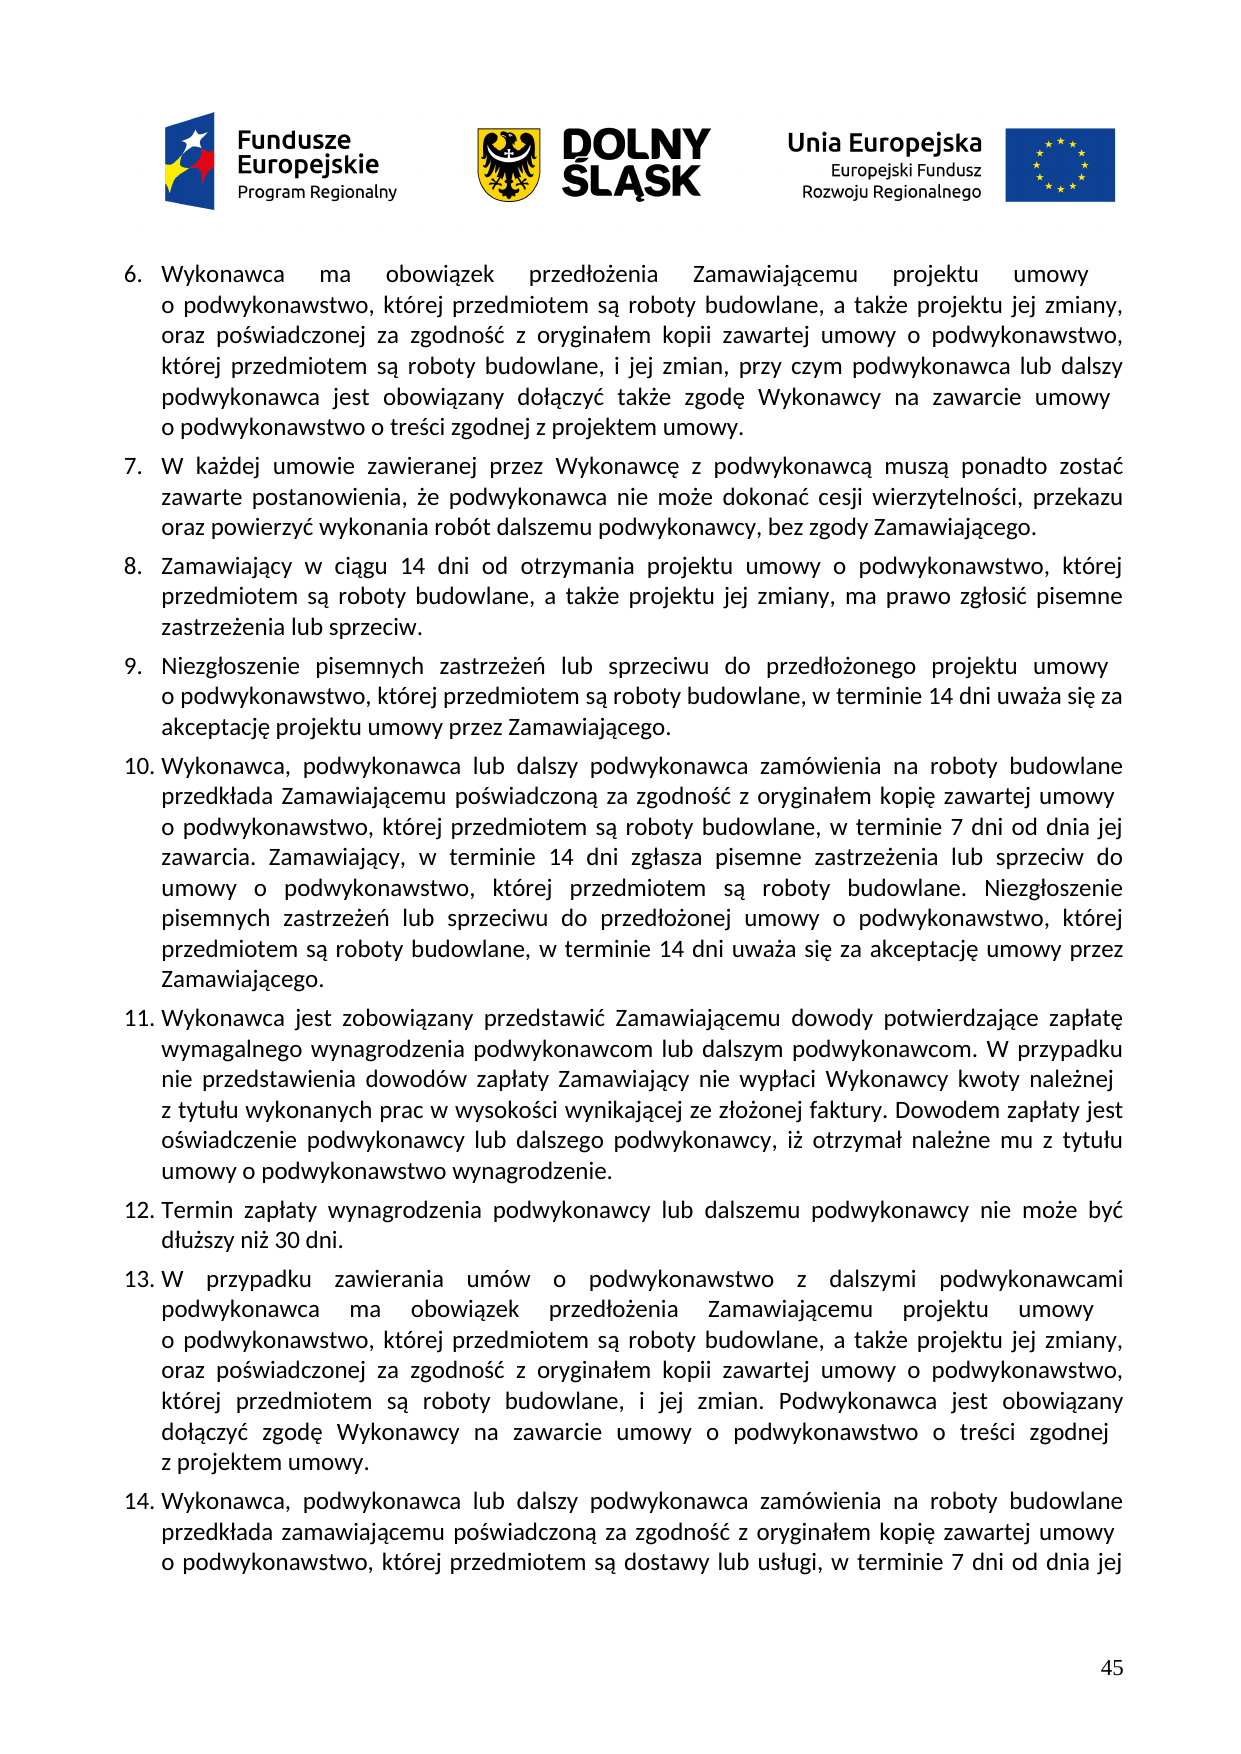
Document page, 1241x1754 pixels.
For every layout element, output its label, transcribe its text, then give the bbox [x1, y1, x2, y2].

list Termin zapłaty wynagrodzenia podwykonawcy lub dalszemu podwykonawcy nie może być dłuższy niż 30 dni. [124, 1194, 1124, 1255]
list Zamawiający w ciągu 14 dni od otrzymania projektu umowy o podwykonawstwo, której przedmiotem są roboty budowlane, a także projektu jej zmiany, ma prawo zgłosić pisemne zastrzeżenia lub sprzeciw. [124, 550, 1124, 642]
list Wykonawca jest zobowiązany przedstawić Zamawiającemu dowody potwierdzające zapłatę wymagalnego wynagrodzenia podwykonawcom lub dalszym podwykonawcom. W przypadku nie przedstawienia dowodów zapłaty Zamawiający nie wypłaci Wykonawcy kwoty należnej z tytułu wykonanych prac w wysokości wynikającej ze złożonej faktury. Dowodem zapłaty jest oświadczenie podwykonawcy lub dalszego podwykonawcy, iż otrzymał należne mu z tytułu umowy o podwykonawstwo wynagrodzenie. [124, 1002, 1124, 1185]
list W przypadku zawierania umów o podwykonawstwo z dalszymi podwykonawcami podwykonawca ma obowiązek przedłożenia Zamawiającemu projektu umowy o podwykonawstwo, której przedmiotem są roboty budowlane, a także projektu jej zmiany, oraz poświadczonej za zgodność z oryginałem kopii zawartej umowy o podwykonawstwo, której przedmiotem są roboty budowlane, i jej zmian. Podwykonawca jest obowiązany dołączyć zgodę Wykonawcy na zawarcie umowy o podwykonawstwo o treści zgodnej z projektem umowy. [124, 1263, 1124, 1477]
list Wykonawca, podwykonawca lub dalszy podwykonawca zamówienia na roboty budowlane przedkłada Zamawiającemu poświadczoną za zgodność z oryginałem kopię zawartej umowy o podwykonawstwo, której przedmiotem są roboty budowlane, w terminie 7 dni od dnia jej zawarcia. Zamawiający, w terminie 14 dni zgłasza pisemne zastrzeżenia lub sprzeciw do umowy o podwykonawstwo, której przedmiotem są roboty budowlane. Niezgłoszenie pisemnych zastrzeżeń lub sprzeciwu do przedłożonej umowy o podwykonawstwo, której przedmiotem są roboty budowlane, w terminie 14 dni uważa się za akceptację umowy przez Zamawiającego. [124, 750, 1124, 994]
list Niezgłoszenie pisemnych zastrzeżeń lub sprzeciwu do przedłożonego projektu umowy o podwykonawstwo, której przedmiotem są roboty budowlane, w terminie 14 dni uważa się za akceptację projektu umowy przez Zamawiającego. [124, 650, 1124, 741]
picture [116, 63, 1116, 259]
list Wykonawca ma obowiązek przedłożenia Zamawiającemu projektu umowy o podwykonawstwo, której przedmiotem są roboty budowlane, a także projektu jej zmiany, oraz poświadczonej za zgodność z oryginałem kopii zawartej umowy o podwykonawstwo, której przedmiotem są roboty budowlane, i jej zmian, przy czym podwykonawca lub dalszy podwykonawca jest obowiązany dołączyć także zgodę Wykonawcy na zawarcie umowy o podwykonawstwo o treści zgodnej z projektem umowy. [124, 259, 1124, 442]
list W każdej umowie zawieranej przez Wykonawcę z podwykonawcą muszą ponadto zostać zawarte postanowienia, że podwykonawca nie może dokonać cesji wierzytelności, przekazu oraz powierzyć wykonania robót dalszemu podwykonawcy, bez zgody Zamawiającego. [124, 450, 1124, 542]
